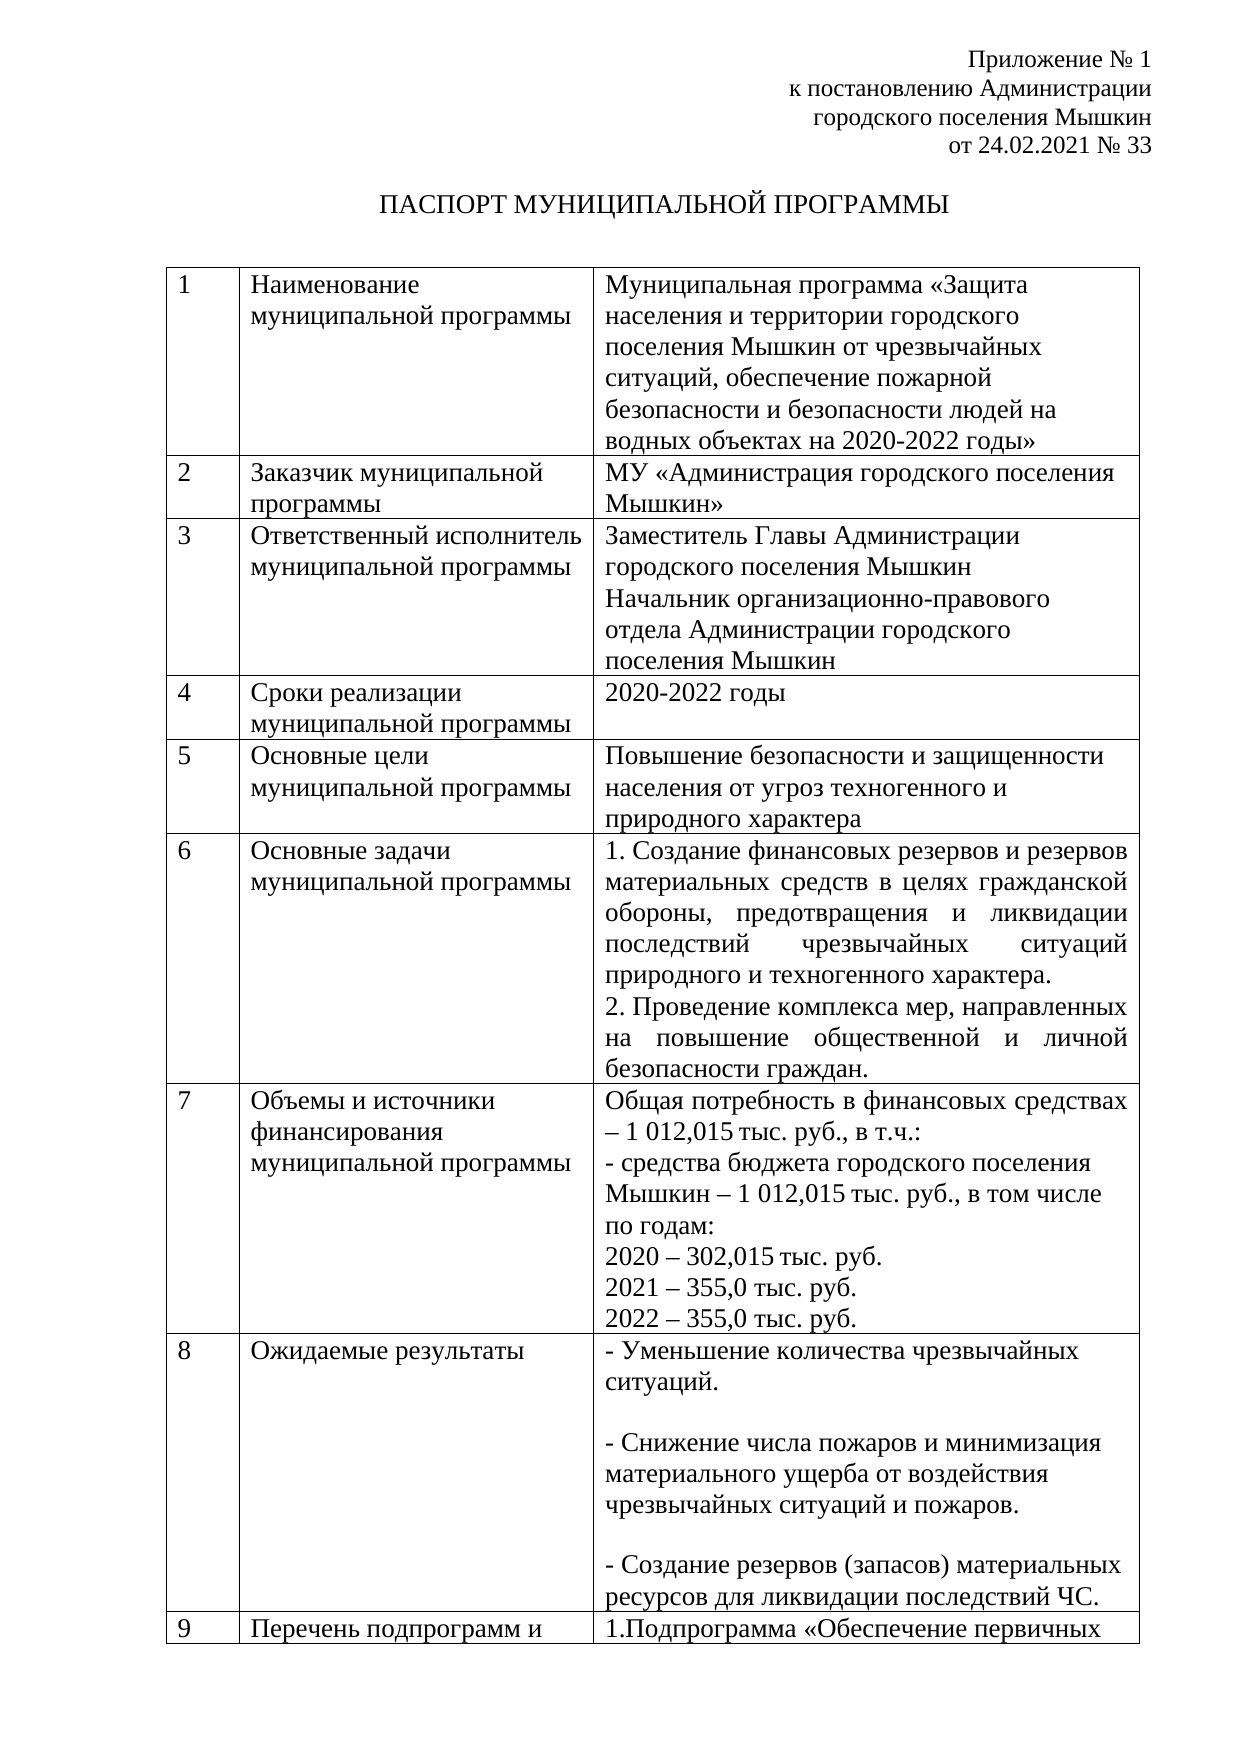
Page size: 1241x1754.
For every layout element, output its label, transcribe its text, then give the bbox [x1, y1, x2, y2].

table_cell Ожидаемые результаты [240, 1334, 593, 1611]
table_header 1 [167, 268, 239, 455]
text городского поселения Мышкин [177, 102, 1152, 131]
table_cell Повышение безопасности и защищенности населения от угроз техногенного и природного характера [594, 740, 1139, 833]
table_cell 7 [167, 1084, 239, 1333]
table_cell 2020-2022 годы [594, 676, 1139, 738]
table_cell 2 [167, 456, 239, 518]
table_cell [594, 1612, 1139, 1643]
table_cell 4 [167, 676, 239, 738]
table_cell 5 [167, 740, 239, 833]
text Приложение № 1 [177, 44, 1152, 73]
text к постановлению Администрации [177, 73, 1152, 102]
table_cell Основные цели муниципальной программы [240, 740, 593, 833]
table_header Муниципальная программа «Защита населения и территории городского поселения Мышкин от чрезвычайных ситуаций, обеспечение пожарной безопасности и безопасности людей на водных объектах на 2020-2022 годы» [594, 268, 1139, 455]
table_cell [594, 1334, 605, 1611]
table_cell 9 [167, 1612, 239, 1643]
table_cell 8 [167, 1334, 239, 1611]
text ПАСПОРТ МУНИЦИПАЛЬНОЙ ПРОГРАММЫ [177, 188, 1152, 219]
table_cell МУ «Администрация городского поселения Мышкин» [594, 456, 1139, 518]
table_cell Общая потребность в финансовых средствах – 1 012,015 тыс. руб., в т.ч.: - средства бюджета городского поселения Мышкин – 1 012,015 тыс. руб., в том числе по годам: 2020 – 302,015 тыс. руб. 2021 – 355,0 тыс. руб. 2022 – 355,0 тыс. руб. [594, 1084, 1139, 1333]
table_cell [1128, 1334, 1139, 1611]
table_cell Основные задачи муниципальной программы [240, 834, 593, 1083]
text от 24.02.2021 № 33 [177, 131, 1152, 159]
table_cell Сроки реализации муниципальной программы [240, 676, 593, 738]
table_cell Заместитель Главы Администрации городского поселения Мышкин Начальник организационно-правового отдела Администрации городского поселения Мышкин [594, 519, 1139, 675]
table_cell Заказчик муниципальной программы [240, 456, 593, 518]
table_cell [240, 1612, 593, 1643]
table_cell Ответственный исполнитель муниципальной программы [240, 519, 593, 675]
table_cell 3 [167, 519, 239, 675]
table_header Наименование муниципальной программы [240, 268, 593, 455]
table_cell Объемы и источники финансирования муниципальной программы [240, 1084, 593, 1333]
table_cell 6 [167, 834, 239, 1083]
table_cell 1. Создание финансовых резервов и резервов материальных средств в целях гражданской обороны, предотвращения и ликвидации последствий чрезвычайных ситуаций природного и техногенного характера. 2. Проведение комплекса мер, направленных на повышение общественной и личной безопасности граждан. [594, 834, 1139, 1083]
